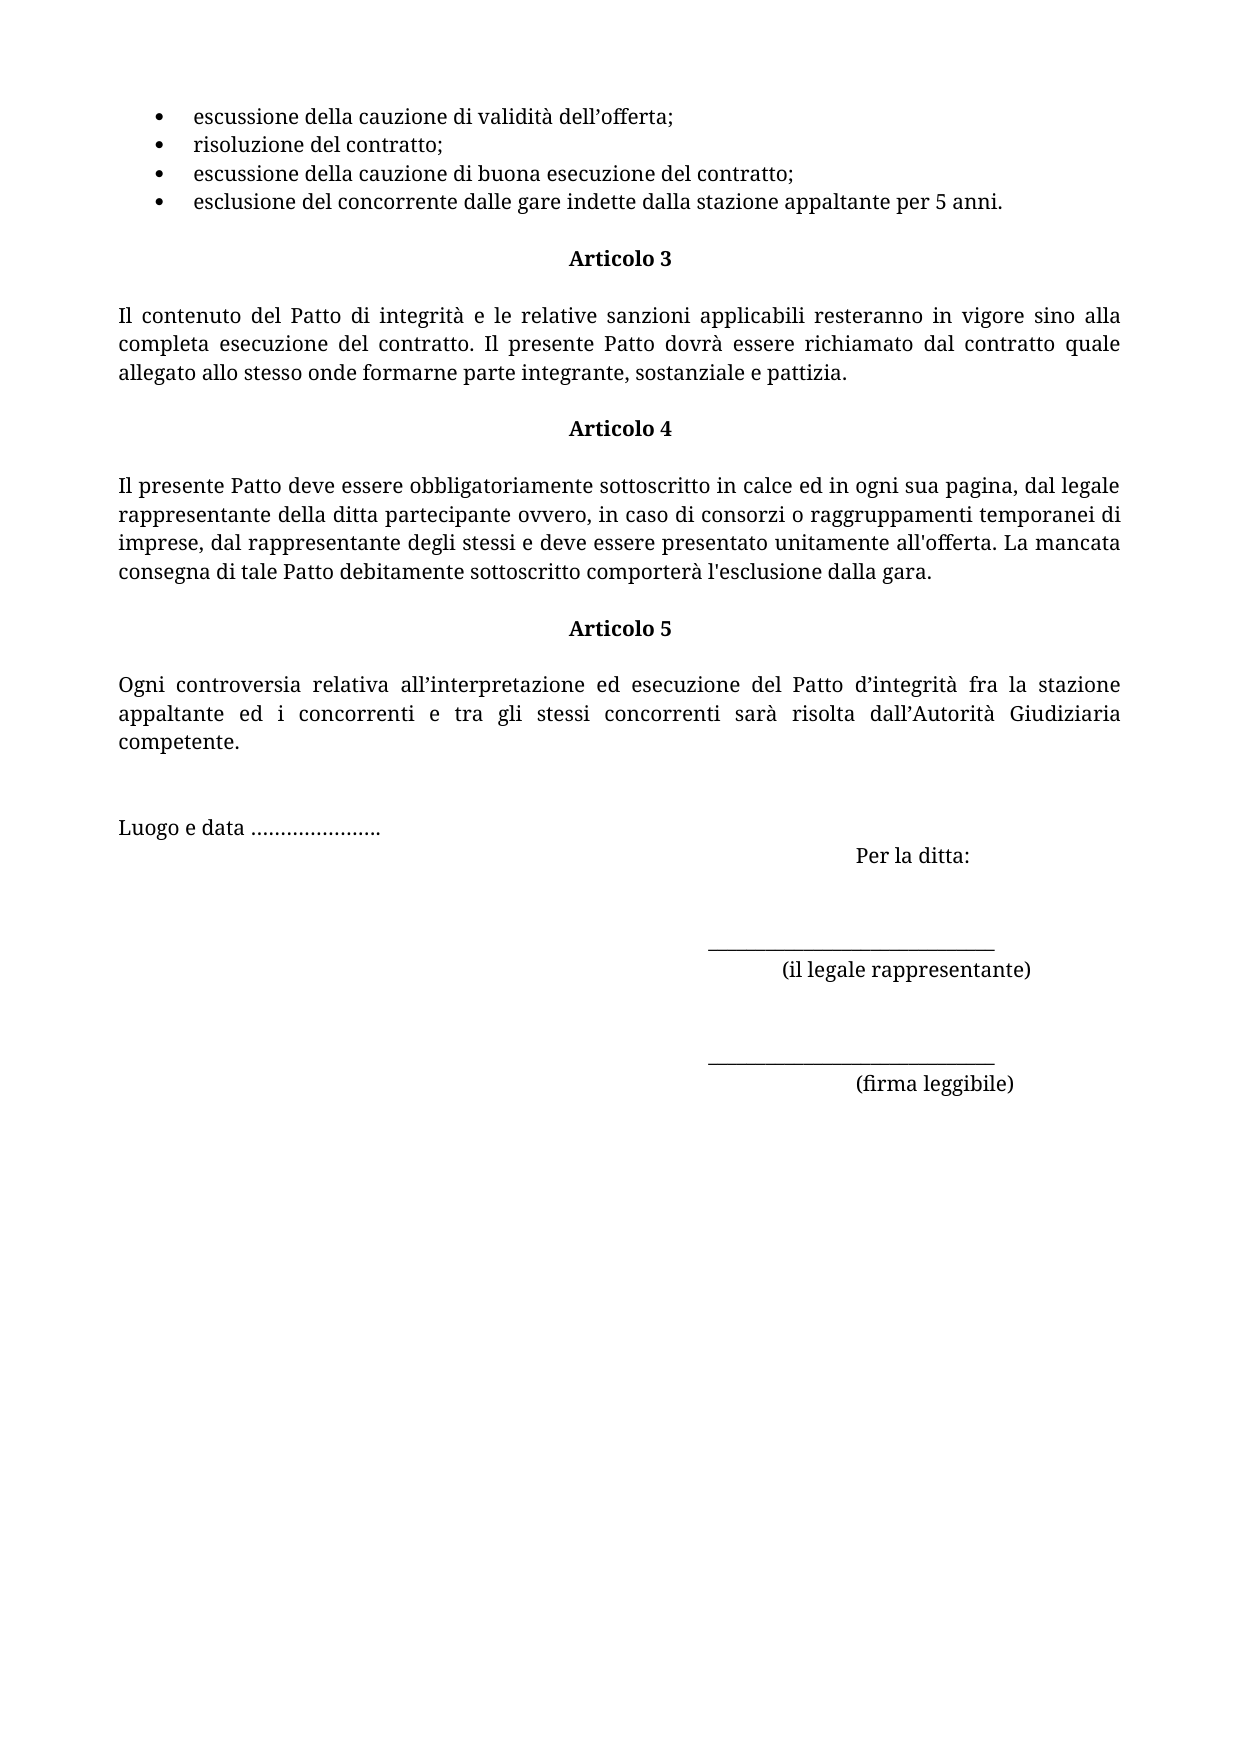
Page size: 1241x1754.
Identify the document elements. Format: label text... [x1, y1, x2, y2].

text Articolo 3 [118, 244, 1122, 272]
text Il presente Patto deve essere obbligatoriamente sottoscritto in calce ed in ogni sua pagina, dal legale rappresentante della ditta partecipante ovvero, in caso di consorzi o raggruppamenti temporanei di imprese, dal rappresentante degli stessi e deve essere presentato unitamente all'offerta. La mancata consegna di tale Patto debitamente sottoscritto comporterà l'esclusione dalla gara. [118, 471, 1122, 585]
text Luogo e data …………………. [118, 813, 1122, 841]
text Articolo 4 [118, 414, 1122, 443]
list escussione della cauzione di validità dell’offerta; [156, 102, 1122, 130]
list esclusione del concorrente dalle gare indette dalla stazione appaltante per 5 anni. [156, 187, 1122, 216]
text ______________________________ [118, 926, 1122, 955]
text Articolo 5 [118, 614, 1122, 642]
text ______________________________ [118, 1040, 1122, 1069]
text Ogni controversia relativa all’interpretazione ed esecuzione del Patto d’integrità fra la stazione appaltante ed i concorrenti e tra gli stessi concorrenti sarà risolta dall’Autorità Giudiziaria competente. [118, 671, 1122, 756]
text Il contenuto del Patto di integrità e le relative sanzioni applicabili resteranno in vigore sino alla completa esecuzione del contratto. Il presente Patto dovrà essere richiamato dal contratto quale allegato allo stesso onde formarne parte integrante, sostanziale e pattizia. [118, 301, 1122, 386]
text (il legale rappresentante) [118, 955, 1122, 983]
text (firma leggibile) [118, 1069, 1122, 1097]
text Per la ditta: [118, 841, 1122, 869]
list risoluzione del contratto; [156, 130, 1122, 159]
list escussione della cauzione di buona esecuzione del contratto; [156, 159, 1122, 187]
